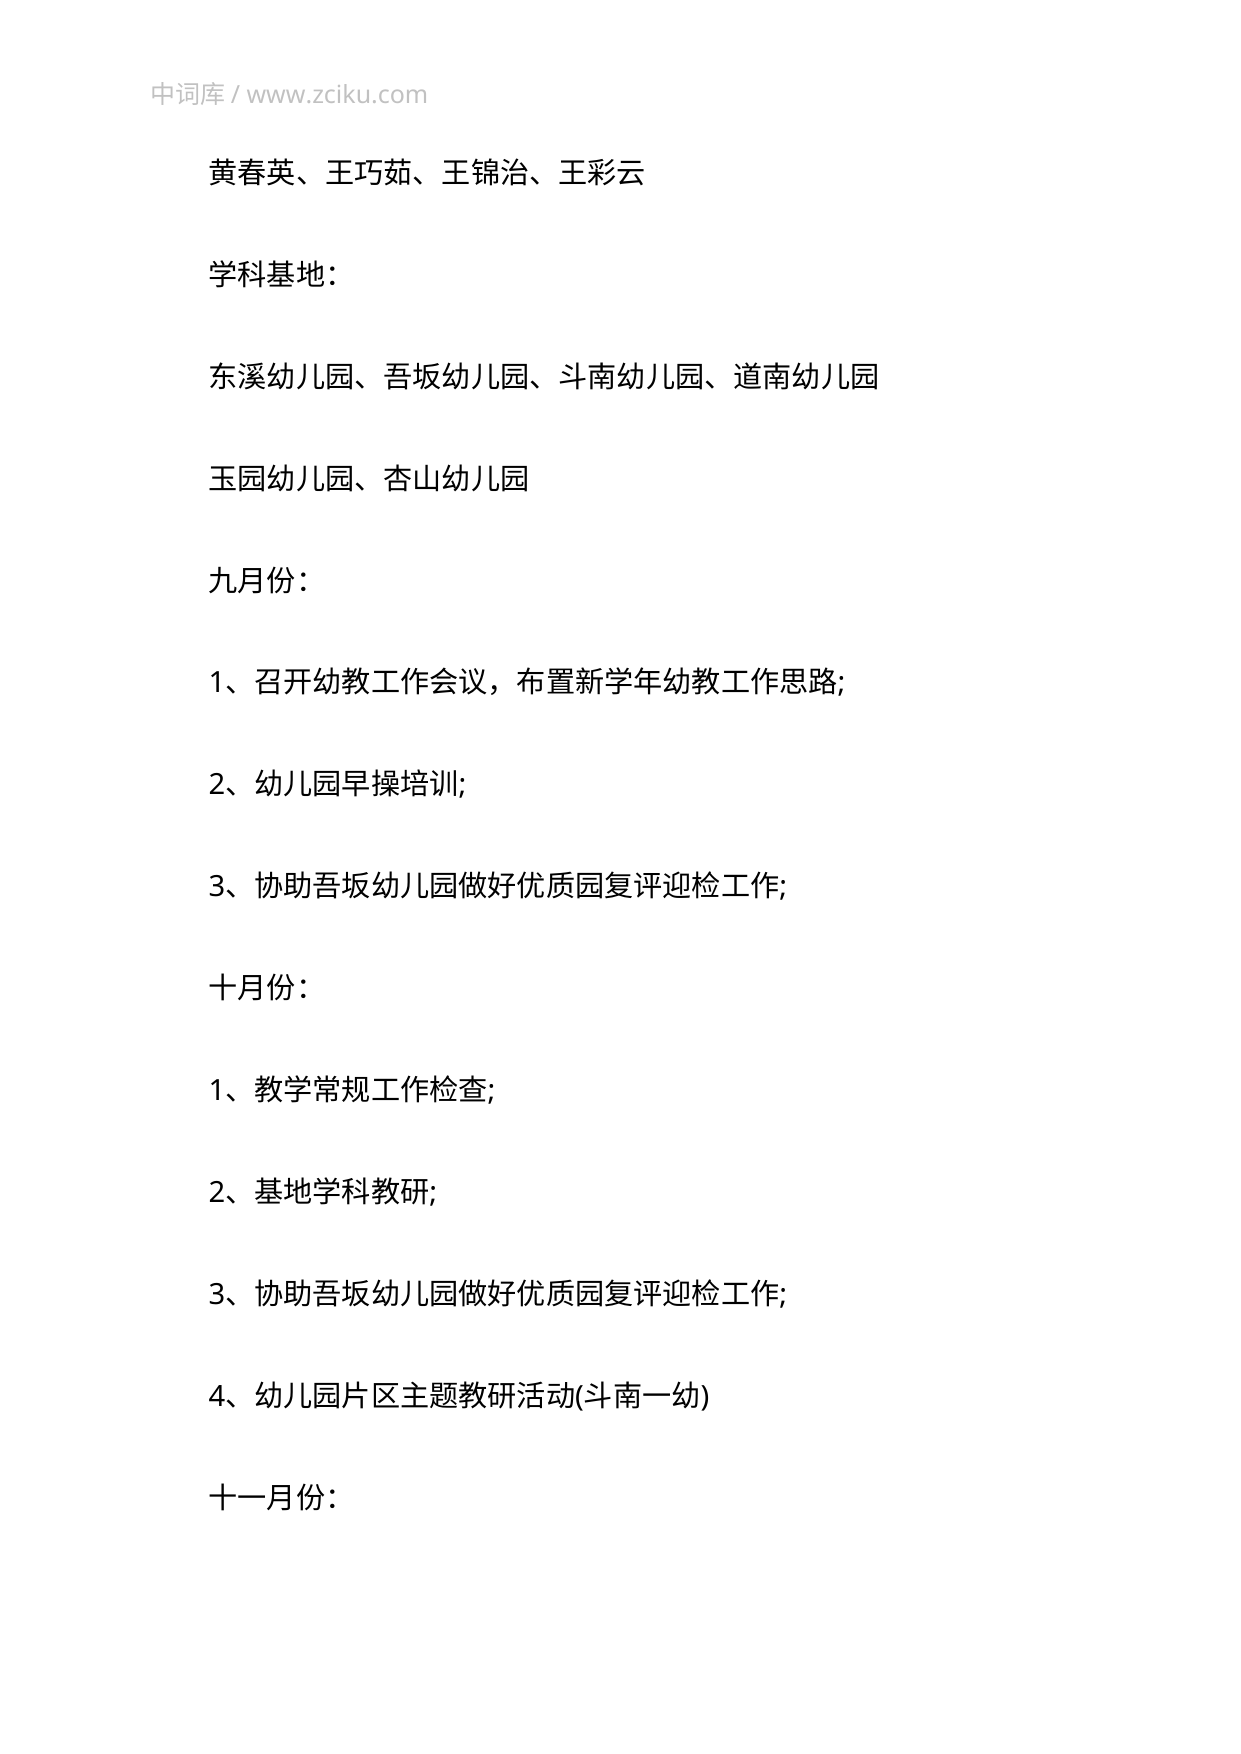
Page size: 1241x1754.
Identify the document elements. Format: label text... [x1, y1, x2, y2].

text 玉园幼儿园、杏山幼儿园 [150, 455, 1090, 498]
text 1、教学常规工作检查; [150, 1067, 1090, 1109]
text 1、召开幼教工作会议，布置新学年幼教工作思路; [150, 659, 1090, 701]
text 黄春英、王巧茹、王锦治、王彩云 [150, 150, 1090, 192]
text 九月份： [150, 557, 1090, 599]
text 十一月份： [150, 1474, 1090, 1517]
text 3、协助吾坂幼儿园做好优质园复评迎检工作; [150, 1271, 1090, 1313]
text 2、幼儿园早操培训; [150, 761, 1090, 803]
text 学科基地： [150, 252, 1090, 294]
text 2、基地学科教研; [150, 1168, 1090, 1211]
text 3、协助吾坂幼儿园做好优质园复评迎检工作; [150, 863, 1090, 905]
text 东溪幼儿园、吾坂幼儿园、斗南幼儿园、道南幼儿园 [150, 353, 1090, 396]
text 十月份： [150, 965, 1090, 1007]
text 4、幼儿园片区主题教研活动(斗南一幼) [150, 1372, 1090, 1415]
